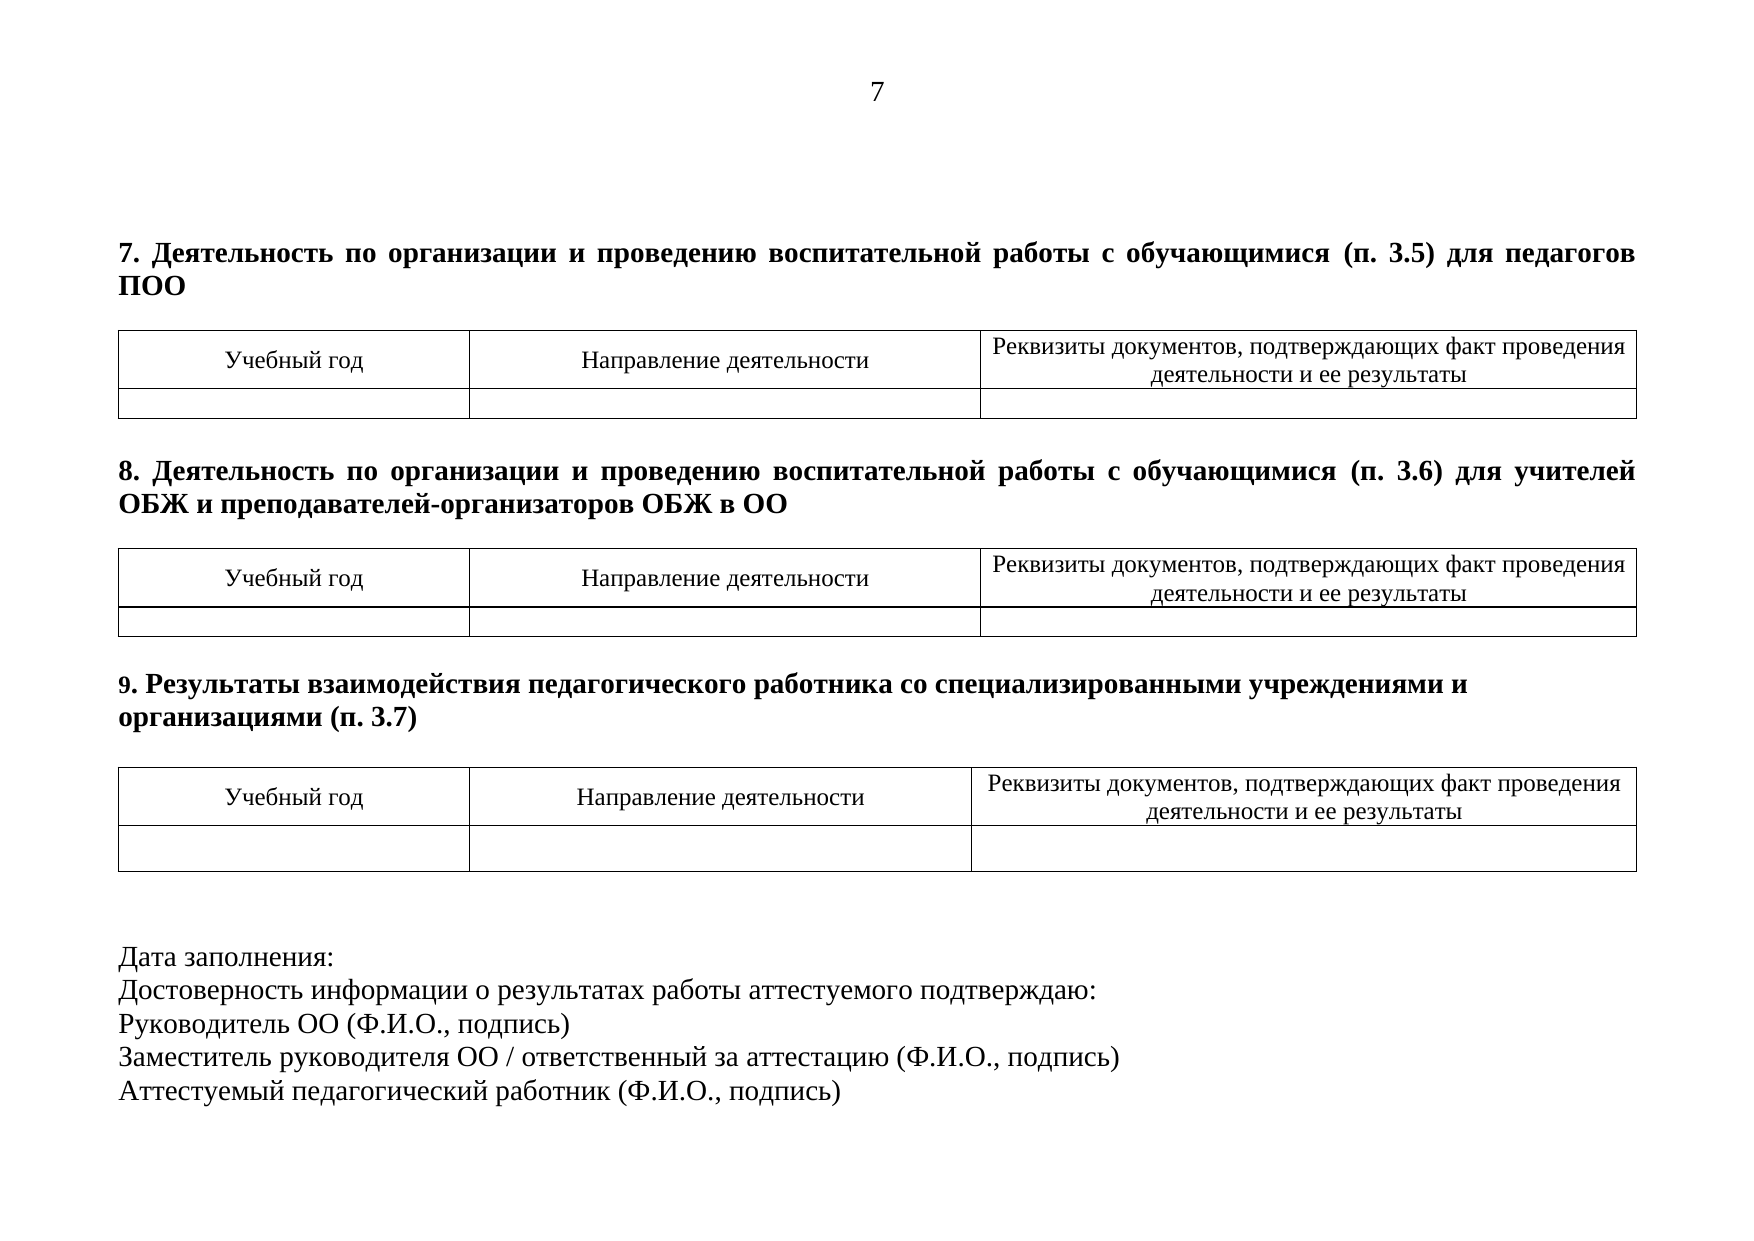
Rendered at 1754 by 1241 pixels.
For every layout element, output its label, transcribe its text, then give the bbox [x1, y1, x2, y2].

table_cell [470, 826, 971, 871]
table_cell [119, 826, 469, 871]
table_header Направление деятельности [470, 549, 980, 606]
table_cell [470, 389, 980, 418]
text Аттестуемый педагогический работник (Ф.И.О., подпись) [118, 1073, 1636, 1107]
text Достоверность информации о результатах работы аттестуемого подтверждаю: [118, 972, 1636, 1006]
table_header Учебный год [119, 549, 469, 606]
table_header Реквизиты документов, подтверждающих факт проведения деятельности и ее результаты [972, 768, 1636, 825]
text Руководитель ОО (Ф.И.О., подпись) [118, 1006, 1636, 1039]
table_header Направление деятельности [470, 768, 971, 825]
text 7. Деятельность по организации и проведению воспитательной работы с обучающимися (п. 3.5) для педагогов ПОО [118, 235, 1636, 302]
table_header Учебный год [119, 331, 469, 388]
table_cell [119, 389, 469, 418]
text 8. Деятельность по организации и проведению воспитательной работы с обучающимися (п. 3.6) для учителей ОБЖ и преподавателей-организаторов ОБЖ в ОО [118, 453, 1636, 520]
text 9. Результаты взаимодействия педагогического работника со специализированными учреждениями и организациями (п. 3.7) [118, 666, 1636, 733]
table_header Учебный год [119, 768, 469, 825]
text Заместитель руководителя ОО / ответственный за аттестацию (Ф.И.О., подпись) [118, 1039, 1636, 1073]
table_cell [981, 608, 1636, 636]
table_cell [981, 389, 1636, 418]
table_cell [119, 608, 469, 636]
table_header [981, 331, 1636, 388]
table_header Направление деятельности [470, 331, 980, 388]
text Дата заполнения: [118, 939, 1636, 972]
table_header Реквизиты документов, подтверждающих факт проведения деятельности и ее результаты [981, 549, 1636, 606]
table_cell [470, 608, 980, 636]
table_cell [972, 826, 1636, 871]
